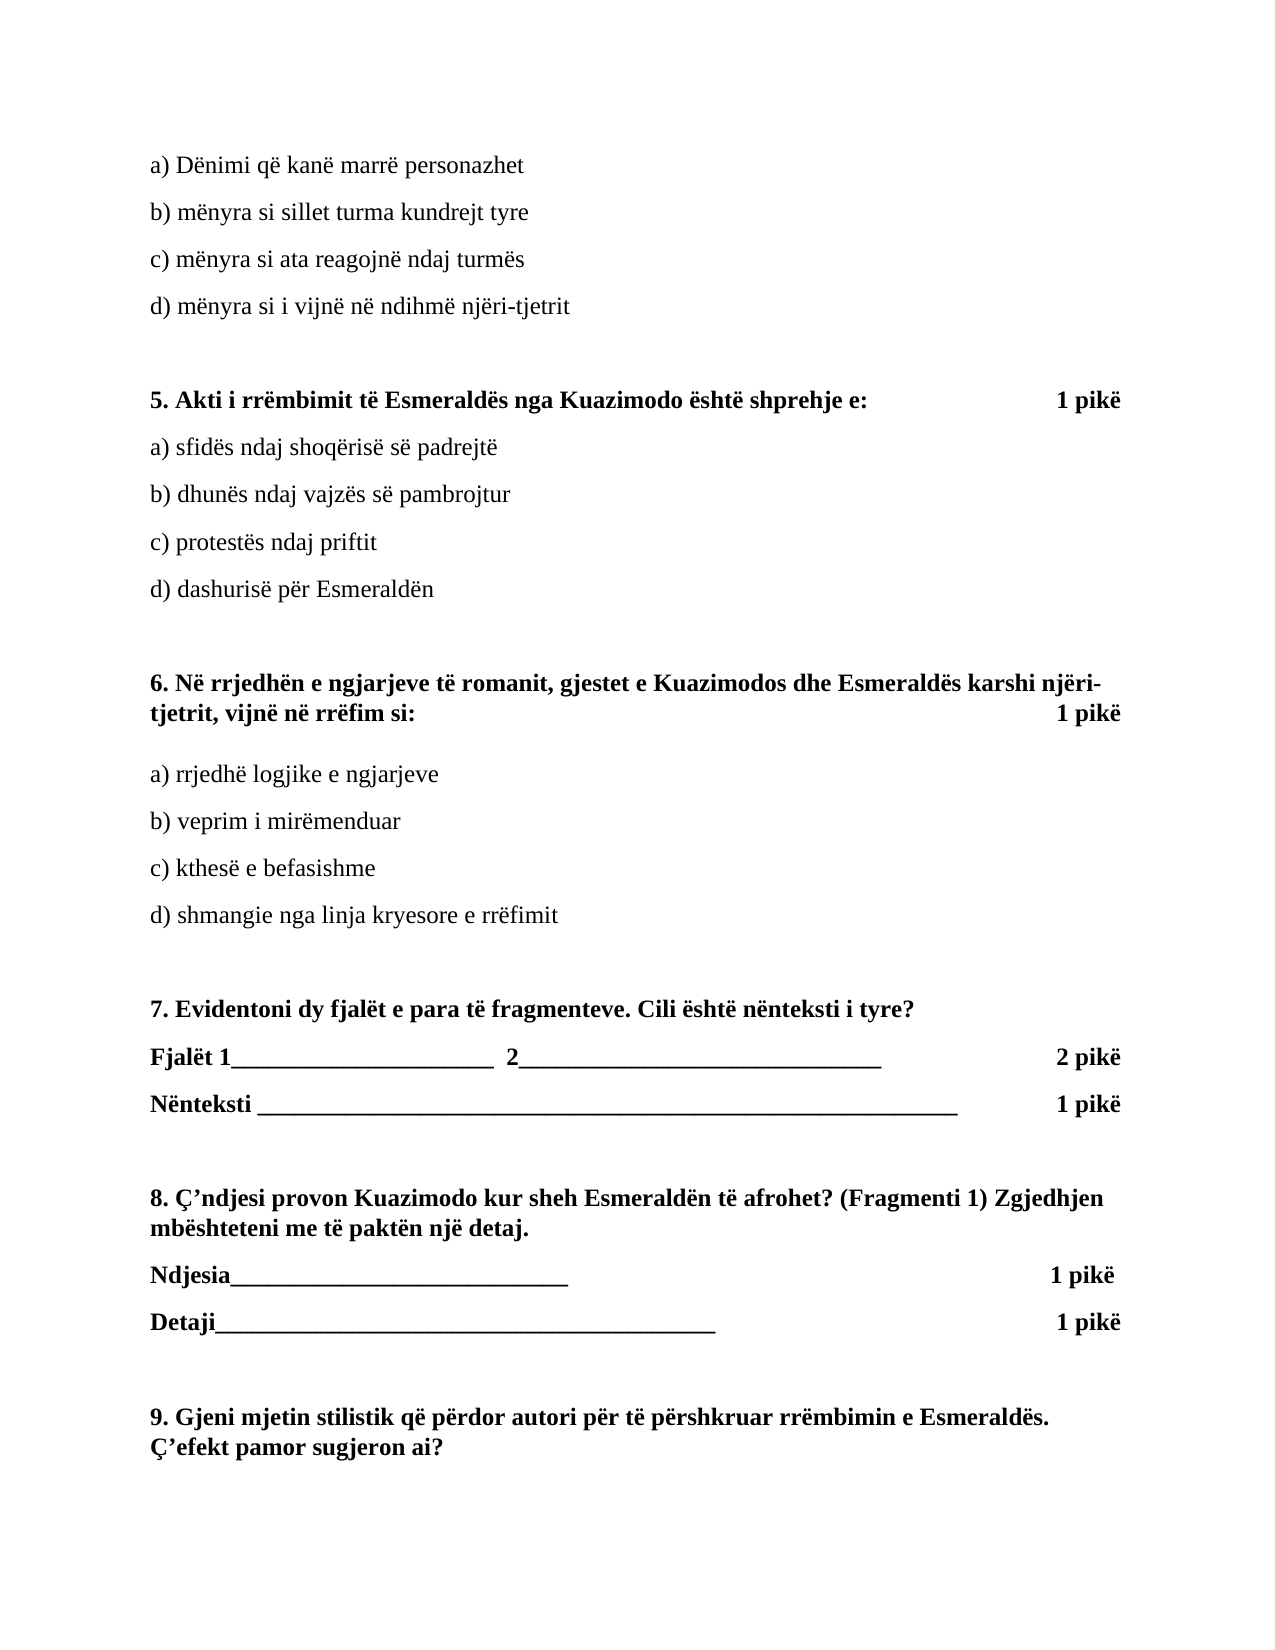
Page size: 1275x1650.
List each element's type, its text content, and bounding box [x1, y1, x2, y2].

text d) shmangie nga linja kryesore e rrëfimit [150, 900, 1125, 929]
text Ndjesia___________________________ 1 pikë [150, 1260, 1125, 1289]
text c) mënyra si ata reagojnë ndaj turmës [150, 244, 1125, 273]
text 7. Evidentoni dy fjalët e para të fragmenteve. Cili është nënteksti i tyre? [150, 994, 1125, 1023]
text b) veprim i mirëmenduar [150, 806, 1125, 835]
text c) protestës ndaj priftit [150, 527, 1125, 555]
text 6. Në rrjedhën e ngjarjeve të romanit, gjestet e Kuazimodos dhe Esmeraldës karshi njëri-tjetrit, vijnë në rrëfim si: 1 pikë a) rrjedhë logjike e ngjarjeve [150, 668, 1125, 788]
text 5. Akti i rrëmbimit të Esmeraldës nga Kuazimodo është shprehje e: 1 pikë [150, 385, 1125, 414]
text 8. Ç’ndjesi provon Kuazimodo kur sheh Esmeraldën të afrohet? (Fragmenti 1) Zgjedhjen mbështeteni me të paktën një detaj. [150, 1183, 1125, 1242]
text b) mënyra si sillet turma kundrejt tyre [150, 197, 1125, 226]
text a) Dënimi që kanë marrë personazhet [150, 150, 1125, 179]
text a) sfidës ndaj shoqërisë së padrejtë [150, 432, 1125, 461]
text b) dhunës ndaj vajzës së pambrojtur [150, 479, 1125, 508]
text d) dashurisë për Esmeraldën [150, 574, 1125, 602]
text Fjalët 1_____________________ 2_____________________________ 2 pikë [150, 1042, 1125, 1070]
text Nënteksti ________________________________________________________ 1 pikë [150, 1089, 1125, 1117]
text d) mënyra si i vijnë në ndihmë njëri-tjetrit [150, 291, 1125, 320]
text Detaji________________________________________ 1 pikë [150, 1307, 1125, 1336]
text 9. Gjeni mjetin stilistik që përdor autori për të përshkruar rrëmbimin e Esmeraldës. Ç’efekt pamor sugjeron ai? [150, 1402, 1125, 1461]
text c) kthesë e befasishme [150, 853, 1125, 882]
